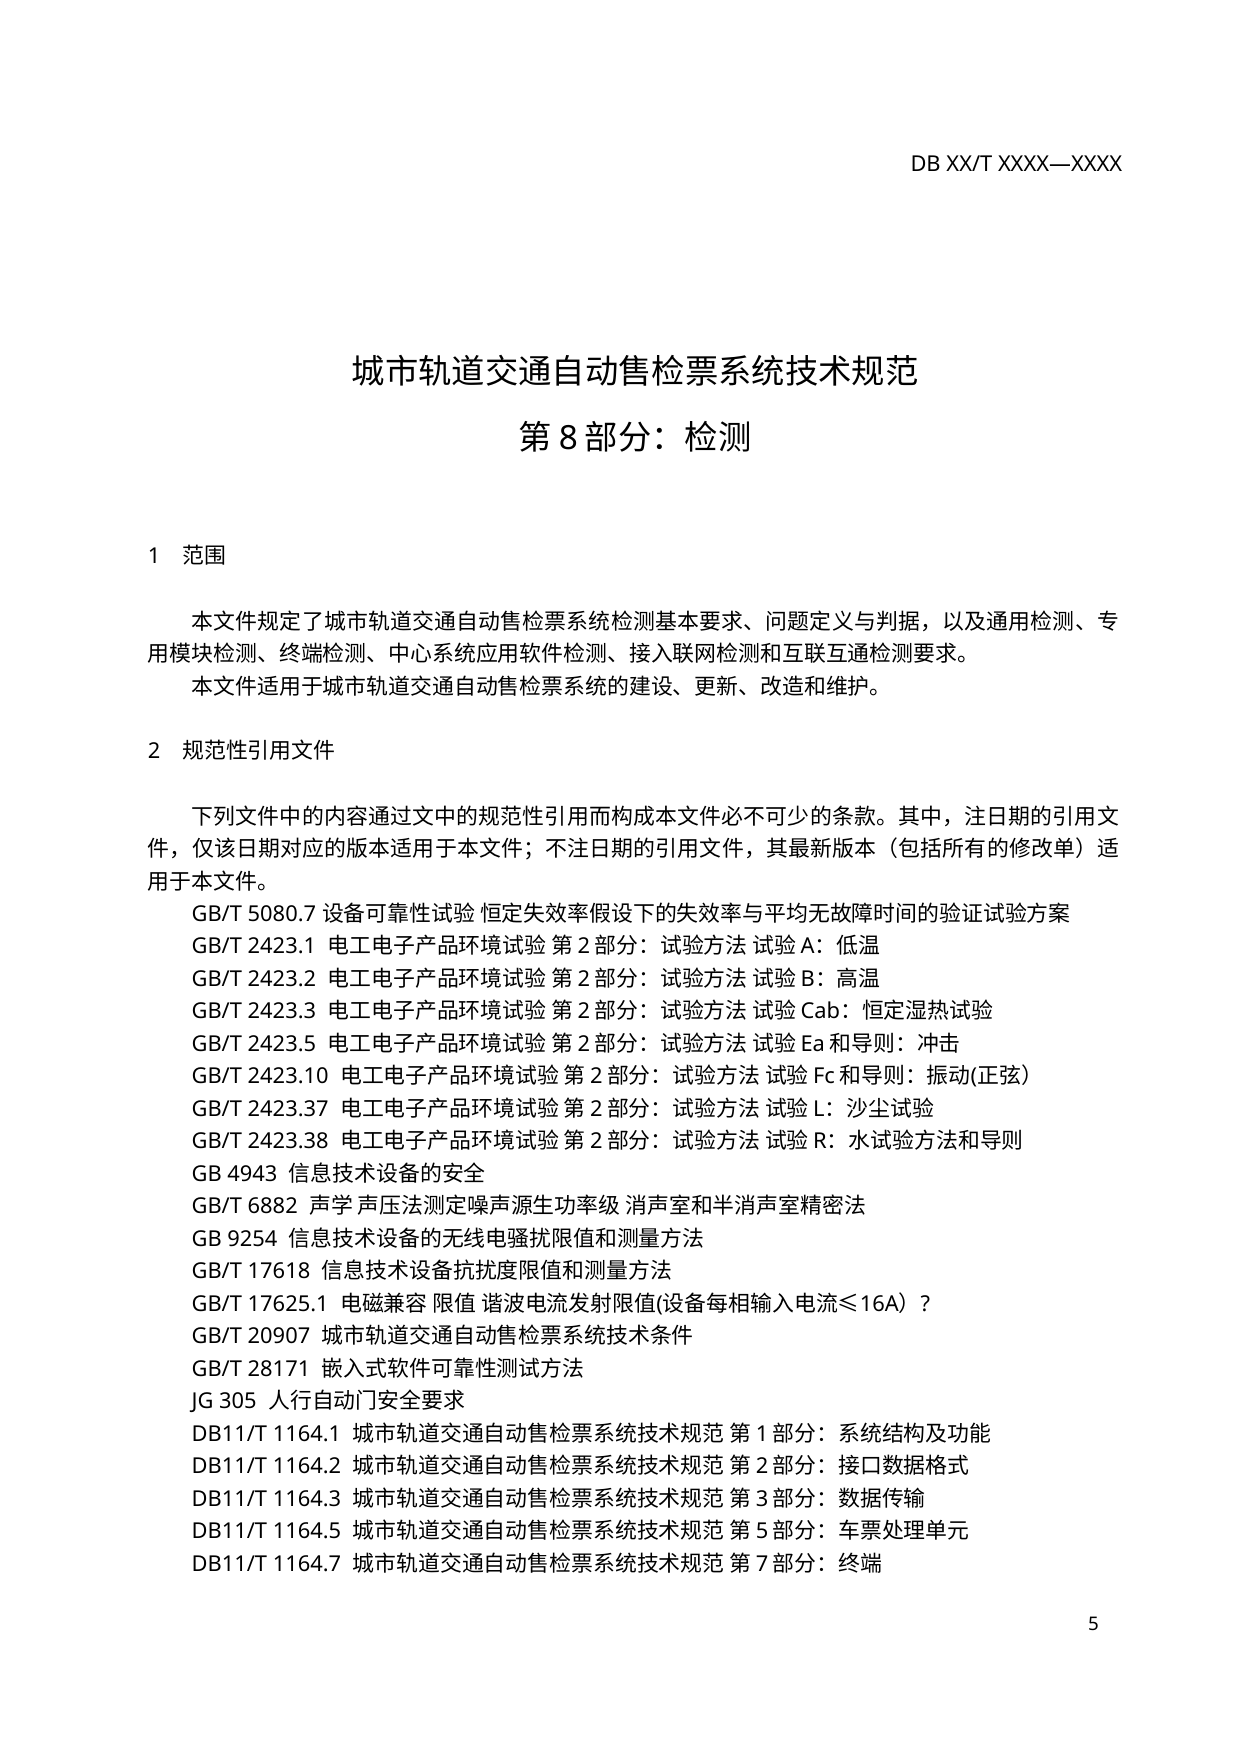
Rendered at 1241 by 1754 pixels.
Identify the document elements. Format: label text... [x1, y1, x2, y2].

text DB11/T 1164.7 城市轨道交通自动售检票系统技术规范 第7部分：终端 [148, 1546, 1122, 1578]
text GB/T 17625.1 电磁兼容 限值 谐波电流发射限值(设备每相输入电流≤16A）? [148, 1286, 1122, 1318]
text DB11/T 1164.1 城市轨道交通自动售检票系统技术规范 第1部分：系统结构及功能 [148, 1416, 1122, 1448]
text GB/T 2423.3 电工电子产品环境试验 第2部分：试验方法 试验Cab：恒定湿热试验 [148, 993, 1122, 1026]
text GB/T 5080.7 设备可靠性试验 恒定失效率假设下的失效率与平均无故障时间的验证试验方案 [148, 896, 1122, 928]
text DB11/T 1164.5 城市轨道交通自动售检票系统技术规范 第5部分：车票处理单元 [148, 1513, 1122, 1546]
text GB 4943 信息技术设备的安全 [148, 1156, 1122, 1188]
text GB/T 2423.38 电工电子产品环境试验 第2部分：试验方法 试验R：水试验方法和导则 [148, 1123, 1122, 1156]
text GB/T 17618 信息技术设备抗扰度限值和测量方法 [148, 1253, 1122, 1286]
text 范围 [148, 538, 1122, 571]
text 本文件适用于城市轨道交通自动售检票系统的建设、更新、改造和维护。 [148, 668, 1122, 701]
text GB/T 20907 城市轨道交通自动售检票系统技术条件 [148, 1318, 1122, 1351]
text 本文件规定了城市轨道交通自动售检票系统检测基本要求、问题定义与判据，以及通用检测、专用模块检测、终端检测、中心系统应用软件检测、接入联网检测和互联互通检测要求。 [148, 603, 1122, 668]
text GB/T 2423.1 电工电子产品环境试验 第2部分：试验方法 试验A：低温 [148, 928, 1122, 961]
text GB/T 2423.37 电工电子产品环境试验 第2部分：试验方法 试验L：沙尘试验 [148, 1091, 1122, 1123]
text GB/T 6882 声学 声压法测定噪声源生功率级 消声室和半消声室精密法 [148, 1188, 1122, 1221]
text 规范性引用文件 [148, 733, 1122, 766]
text GB/T 28171 嵌入式软件可靠性测试方法 [148, 1351, 1122, 1383]
text GB 9254 信息技术设备的无线电骚扰限值和测量方法 [148, 1221, 1122, 1253]
text GB/T 2423.10 电工电子产品环境试验 第2部分：试验方法 试验Fc和导则：振动(正弦） [148, 1058, 1122, 1091]
text JG 305 人行自动门安全要求 [148, 1383, 1122, 1416]
text GB/T 2423.2 电工电子产品环境试验 第2部分：试验方法 试验B：高温 [148, 961, 1122, 993]
text DB11/T 1164.3 城市轨道交通自动售检票系统技术规范 第3部分：数据传输 [148, 1481, 1122, 1513]
text DB11/T 1164.2 城市轨道交通自动售检票系统技术规范 第2部分：接口数据格式 [148, 1448, 1122, 1481]
text GB/T 2423.5 电工电子产品环境试验 第2部分：试验方法 试验Ea和导则：冲击 [148, 1026, 1122, 1058]
